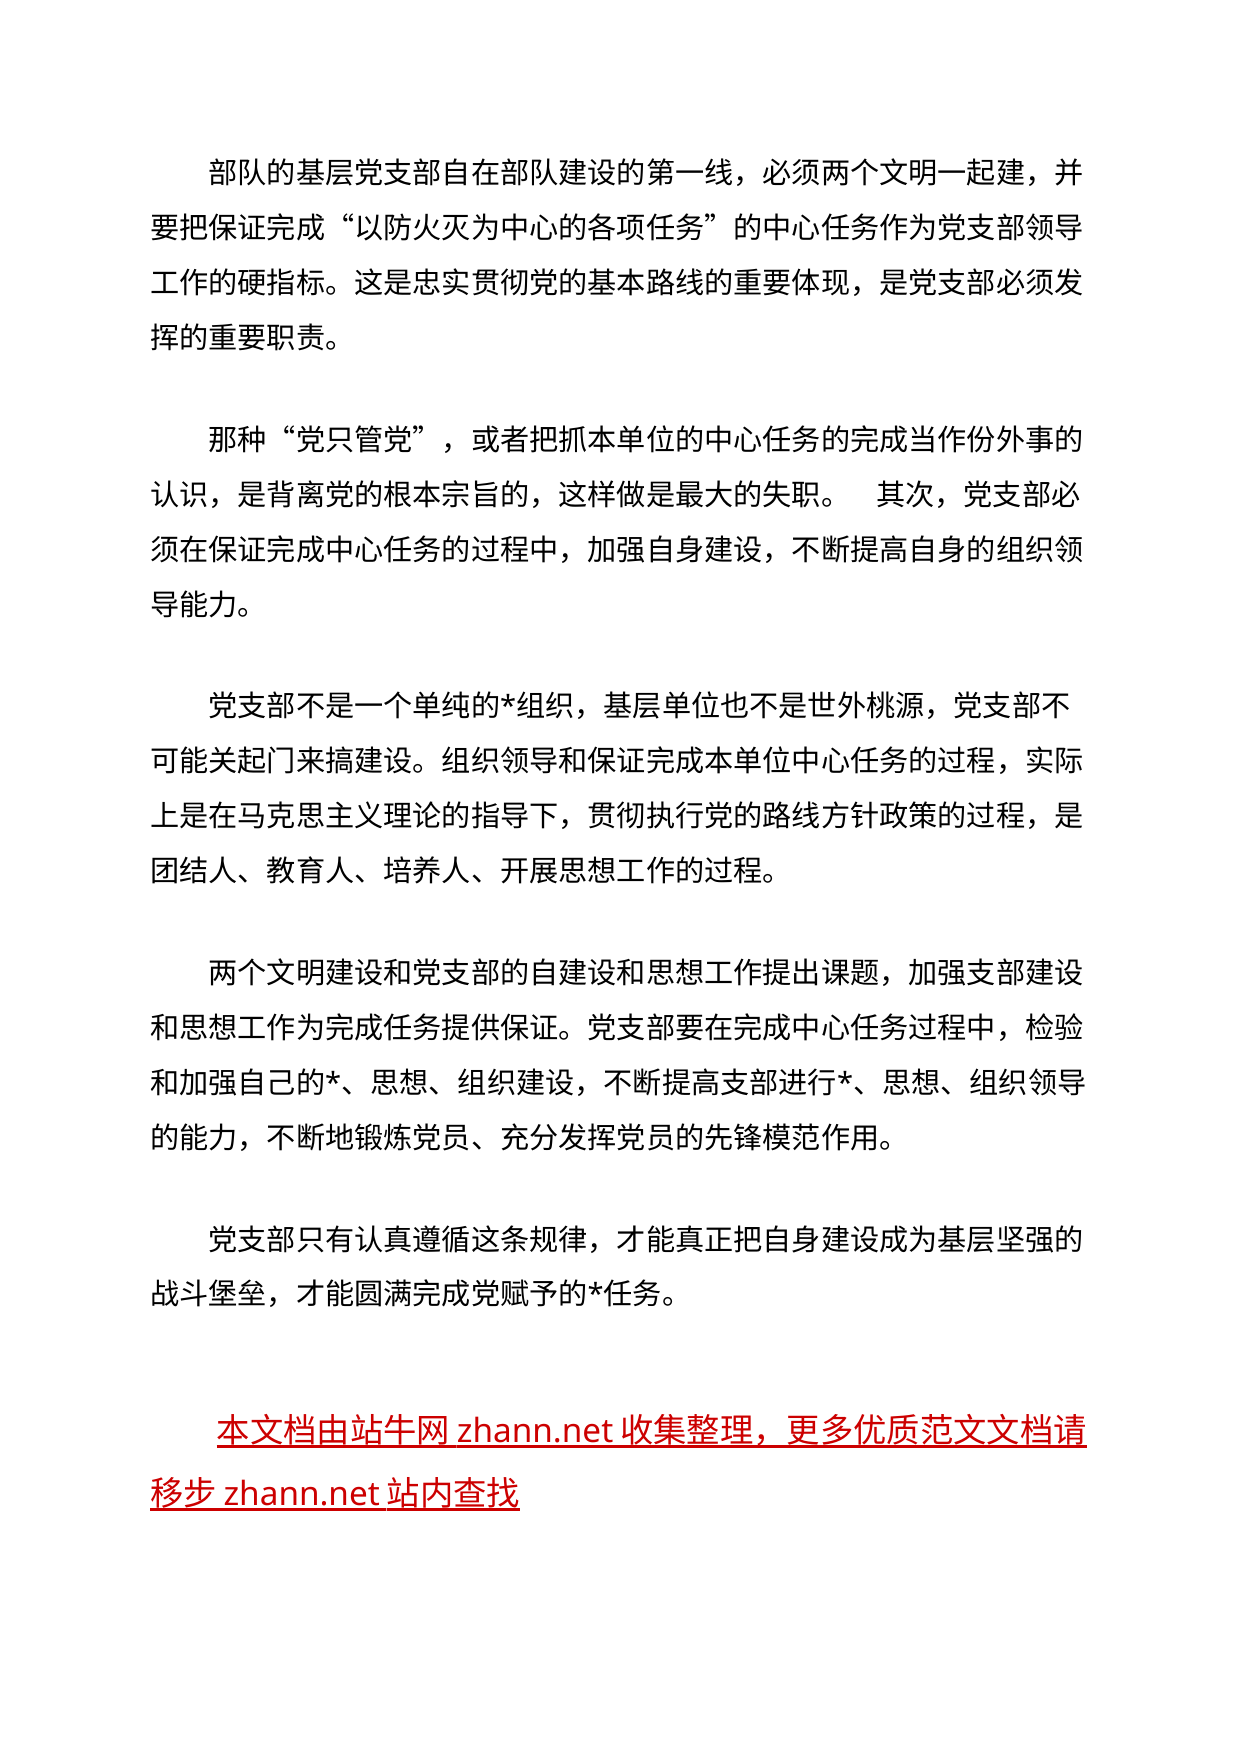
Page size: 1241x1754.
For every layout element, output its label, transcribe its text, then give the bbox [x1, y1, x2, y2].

text 两个文明建设和党支部的自建设和思想工作提出课题，加强支部建设和思想工作为完成任务提供保证。党支部要在完成中心任务过程中，检验和加强自己的*、思想、组织建设，不断提高支部进行*、思想、组织领导的能力，不断地锻炼党员、充分发挥党员的先锋模范作用。 [150, 949, 1090, 1157]
text 部队的基层党支部自在部队建设的第一线，必须两个文明一起建，并要把保证完成“以防火灭为中心的各项任务”的中心任务作为党支部领导工作的硬指标。这是忠实贯彻党的基本路线的重要体现，是党支部必须发挥的重要职责。 [150, 150, 1090, 357]
text 那种“党只管党”，或者把抓本单位的中心任务的完成当作份外事的认识，是背离党的根本宗旨的，这样做是最大的失职。 其次，党支部必须在保证完成中心任务的过程中，加强自身建设，不断提高自身的组织领导能力。 [150, 416, 1090, 623]
text 本文档由站牛网zhann.net收集整理，更多优质范文文档请移步zhann.net站内查找 [150, 1404, 1090, 1515]
text 党支部只有认真遵循这条规律，才能真正把自身建设成为基层坚强的战斗堡垒，才能圆满完成党赋予的*任务。 [150, 1216, 1090, 1313]
text 党支部不是一个单纯的*组织，基层单位也不是世外桃源，党支部不可能关起门来搞建设。组织领导和保证完成本单位中心任务的过程，实际上是在马克思主义理论的指导下，贯彻执行党的路线方针政策的过程，是团结人、教育人、培养人、开展思想工作的过程。 [150, 683, 1090, 890]
